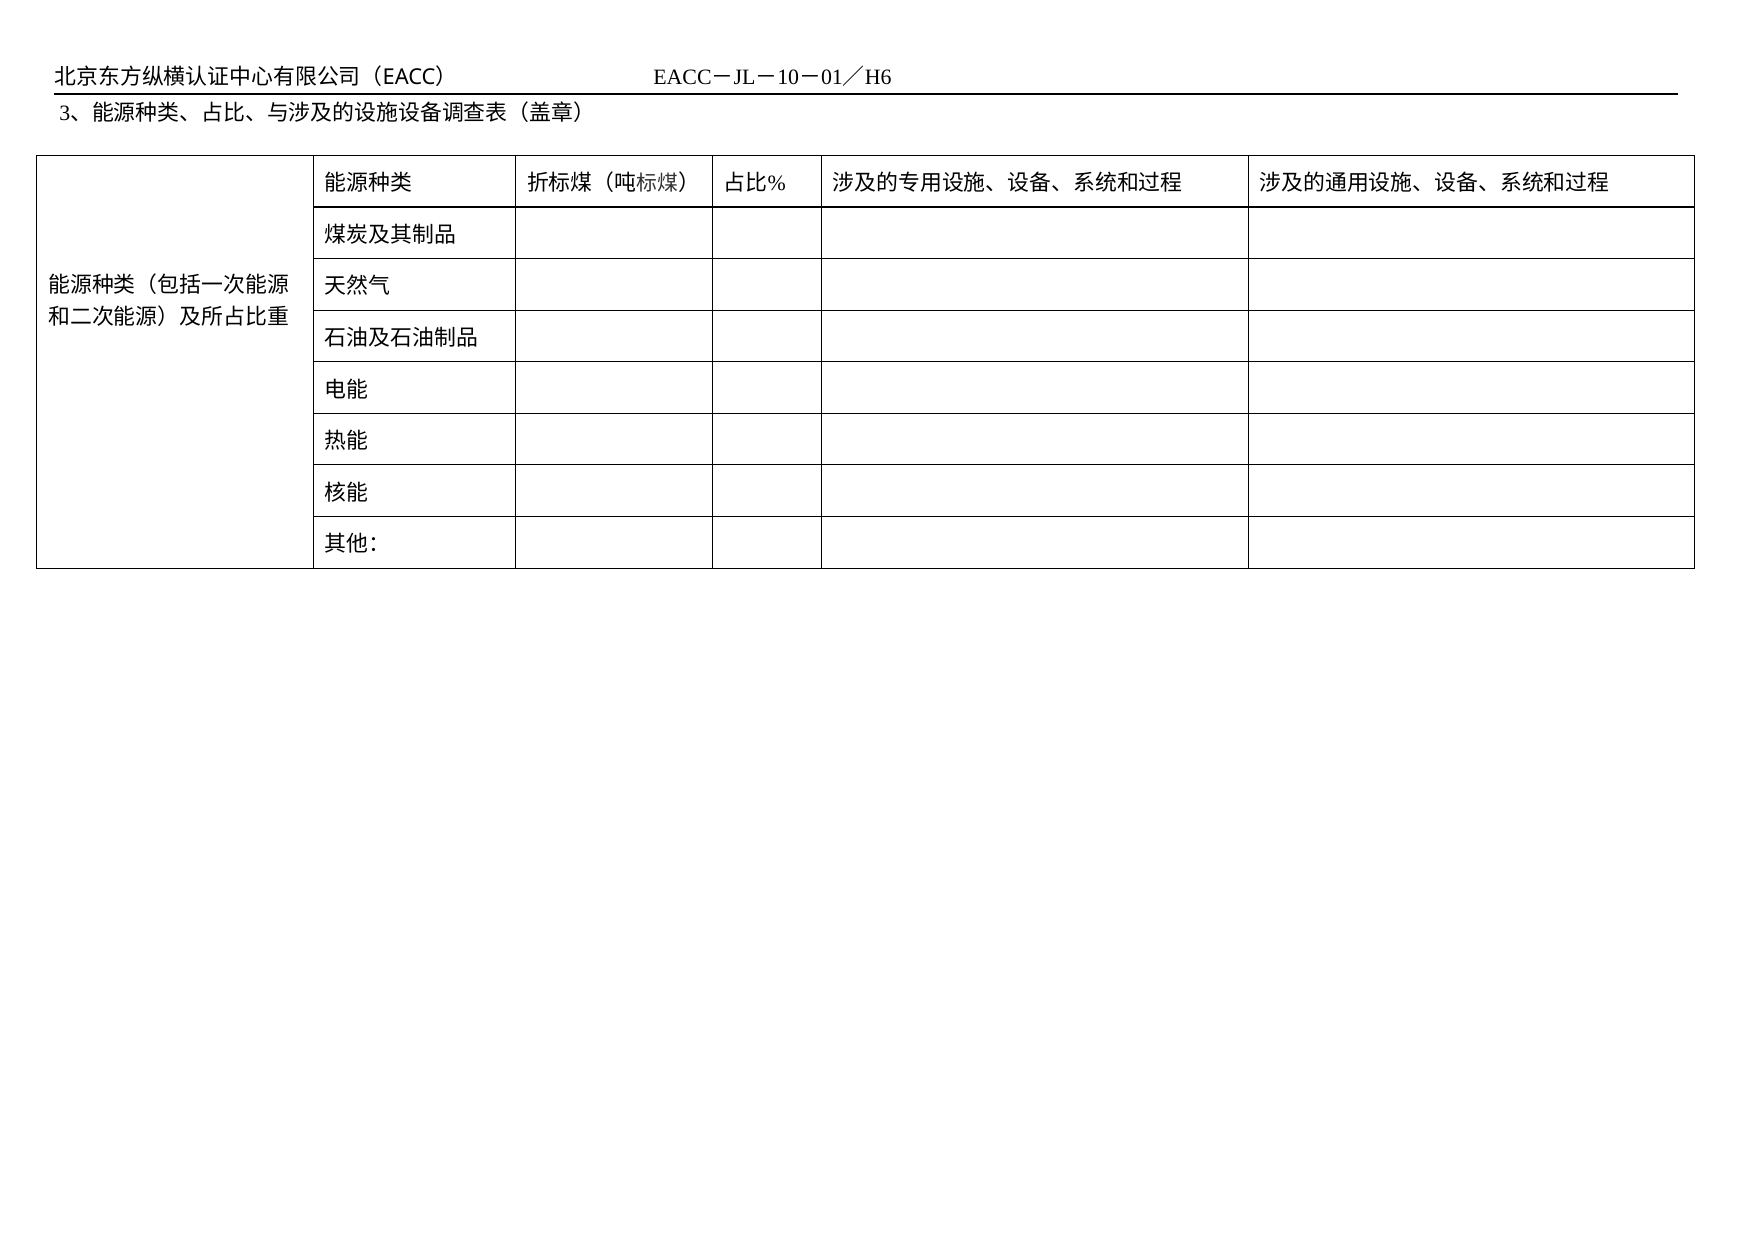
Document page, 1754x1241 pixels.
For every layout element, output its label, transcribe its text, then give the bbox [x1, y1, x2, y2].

table_cell [822, 414, 1248, 464]
table_cell 其他： [314, 517, 515, 567]
table_header 能源种类（包括一次能源和二次能源）及所占比重 [37, 156, 313, 567]
table_cell 煤炭及其制品 [314, 208, 515, 258]
table_cell [516, 311, 712, 361]
table_cell [516, 259, 712, 309]
table_cell 石油及石油制品 [314, 311, 515, 361]
table_cell 电能 [314, 362, 515, 413]
table_cell [713, 362, 821, 413]
table_cell [1249, 517, 1694, 567]
table_cell [822, 517, 1248, 567]
table_header 能源种类 [314, 156, 515, 206]
table_cell [713, 465, 821, 516]
table_cell [713, 517, 821, 567]
table_cell [713, 414, 821, 464]
table_cell [1249, 208, 1694, 258]
text 3、能源种类、占比、与涉及的设施设备调查表（盖章） [59, 94, 1695, 126]
table_cell [1249, 465, 1694, 516]
table_cell [1249, 414, 1694, 464]
table_cell [713, 259, 821, 309]
table_cell 热能 [314, 414, 515, 464]
table_cell [1249, 311, 1694, 361]
table_cell [1249, 259, 1694, 309]
table_cell [516, 414, 712, 464]
table_header 折标煤（吨标煤） [516, 156, 712, 206]
table_cell [516, 517, 712, 567]
table_cell 天然气 [314, 259, 515, 309]
table_cell [516, 465, 712, 516]
table_header 涉及的通用设施、设备、系统和过程 [1249, 156, 1694, 206]
table_cell [822, 259, 1248, 309]
table_header 涉及的专用设施、设备、系统和过程 [822, 156, 1248, 206]
table_cell [516, 362, 712, 413]
table_header 占比% [713, 156, 821, 206]
table_cell [822, 362, 1248, 413]
table_cell 核能 [314, 465, 515, 516]
table_cell [713, 311, 821, 361]
table_cell [713, 208, 821, 258]
table_cell [822, 465, 1248, 516]
table_cell [822, 311, 1248, 361]
table_cell [1249, 362, 1694, 413]
table_cell [822, 208, 1248, 258]
table_cell [516, 208, 712, 258]
